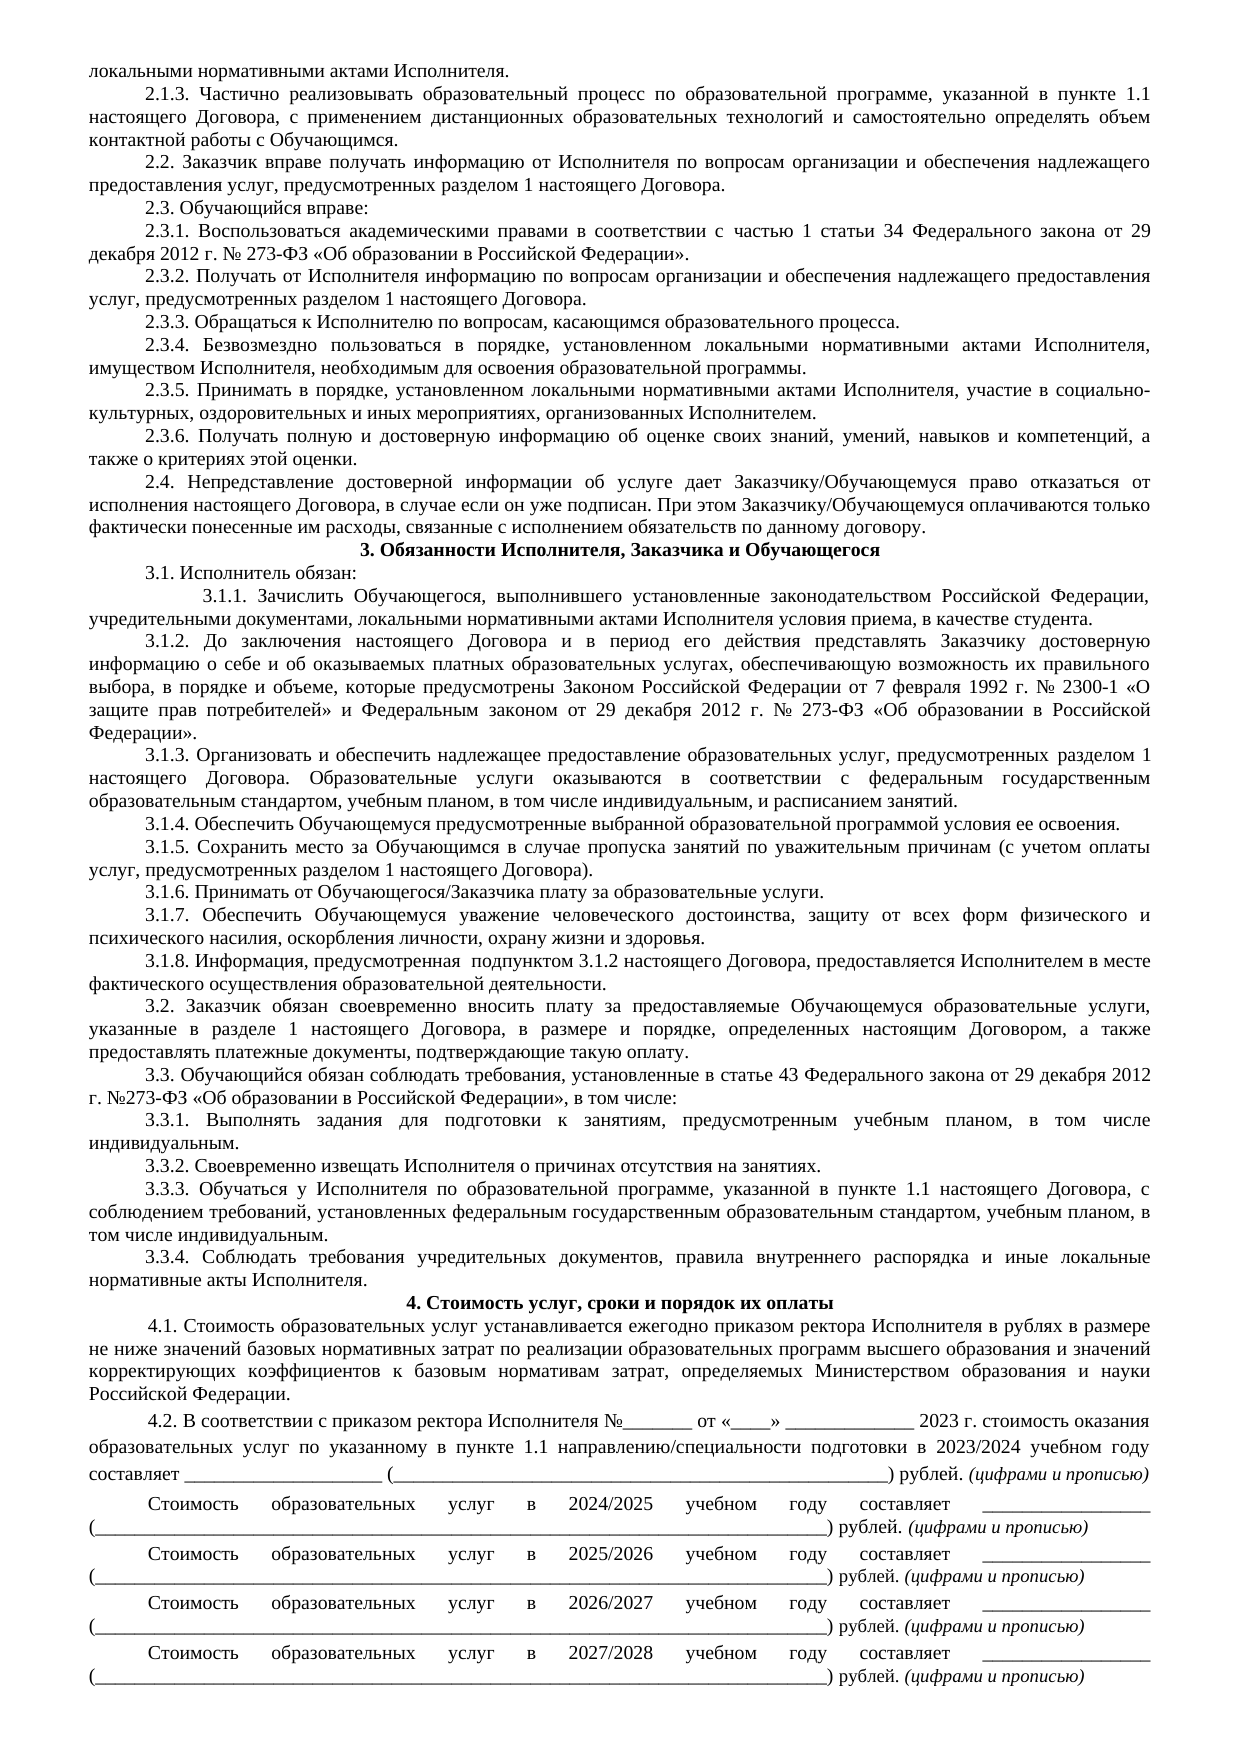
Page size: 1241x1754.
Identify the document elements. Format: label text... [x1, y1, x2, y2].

text Стоимость образовательных услуг в 2026/2027 учебном году составляет _________________ (__________________________________________________________________________) рублей. (цифрами и прописью) [89, 1591, 1152, 1637]
text 2.3.4. Безвозмездно пользоваться в порядке, установленном локальными нормативными актами Исполнителя, имуществом Исполнителя, необходимым для освоения образовательной программы. [89, 333, 1152, 378]
text Стоимость образовательных услуг в 2027/2028 учебном году составляет _________________ (__________________________________________________________________________) рублей. (цифрами и прописью) [89, 1641, 1152, 1687]
text Стоимость образовательных услуг в 2024/2025 учебном году составляет _________________ (__________________________________________________________________________) рублей. (цифрами и прописью) [89, 1492, 1152, 1537]
text 4.2. В соответствии с приказом ректора Исполнителя №_______ от «____» _____________ 2023 г. стоимость оказания образовательных услуг по указанному в пункте 1.1 направлению/специальности подготовки в 2023/2024 учебном году составляет ____________________ (__________________________________________________) рублей. (цифрами и прописью) [89, 1409, 1152, 1484]
text 3.1.8. Информация, предусмотренная подпунктом 3.1.2 настоящего Договора, предоставляется Исполнителем в месте фактического осуществления образовательной деятельности. [89, 949, 1152, 994]
text 3. Обязанности Исполнителя, Заказчика и Обучающегося [89, 538, 1152, 561]
text 2.3.1. Воспользоваться академическими правами в соответствии с частью 1 статьи 34 Федерального закона от 29 декабря . № 273-ФЗ «Об образовании в Российской Федерации». [89, 219, 1152, 264]
text 3.3. Обучающийся обязан соблюдать требования, установленные в статье 43 Федерального закона от 29 декабря . №273-ФЗ «Об образовании в Российской Федерации», в том числе: [89, 1063, 1152, 1108]
text 3.2. Заказчик обязан своевременно вносить плату за предоставляемые Обучающемуся образовательные услуги, указанные в разделе 1 настоящего Договора, в размере и порядке, определенных настоящим Договором, а также предоставлять платежные документы, подтверждающие такую оплату. [89, 994, 1152, 1063]
text 3.3.1. Выполнять задания для подготовки к занятиям, предусмотренным учебным планом, в том числе индивидуальным. [89, 1108, 1152, 1154]
text 2.3.6. Получать полную и достоверную информацию об оценке своих знаний, умений, навыков и компетенций, а также о критериях этой оценки. [89, 424, 1152, 470]
text 3.1.7. Обеспечить Обучающемуся уважение человеческого достоинства, защиту от всех форм физического и психического насилия, оскорбления личности, охрану жизни и здоровья. [89, 903, 1152, 949]
text 4. Стоимость услуг, сроки и порядок их оплаты [89, 1291, 1152, 1314]
text 2.3.2. Получать от Исполнителя информацию по вопросам организации и обеспечения надлежащего предоставления услуг, предусмотренных разделом 1 настоящего Договора. [89, 264, 1152, 310]
text 3.3.3. Обучаться у Исполнителя по образовательной программе, указанной в пункте 1.1 настоящего Договора, с соблюдением требований, установленных федеральным государственным образовательным стандартом, учебным планом, в том числе индивидуальным. [89, 1177, 1152, 1245]
text 4.1. Стоимость образовательных услуг устанавливается ежегодно приказом ректора Исполнителя в рублях в размере не ниже значений базовых нормативных затрат по реализации образовательных программ высшего образования и значений корректирующих коэффициентов к базовым нормативам затрат, определяемых Министерством образования и науки Российской Федерации. [89, 1314, 1152, 1405]
text 2.3.3. Обращаться к Исполнителю по вопросам, касающимся образовательного процесса. [89, 310, 1152, 333]
text 2.2. Заказчик вправе получать информацию от Исполнителя по вопросам организации и обеспечения надлежащего предоставления услуг, предусмотренных разделом 1 настоящего Договора. [89, 150, 1152, 196]
text 3.1.6. Принимать от Обучающегося/Заказчика плату за образовательные услуги. [89, 880, 1152, 903]
text 2.3.5. Принимать в порядке, установленном локальными нормативными актами Исполнителя, участие в социально-культурных, оздоровительных и иных мероприятиях, организованных Исполнителем. [89, 378, 1152, 424]
text 3.1.1. Зачислить Обучающегося, выполнившего установленные законодательством Российской Федерации, учредительными документами, локальными нормативными актами Исполнителя условия приема, в качестве студента. [89, 584, 1152, 629]
text 3.1. Исполнитель обязан: [89, 561, 1152, 584]
text 3.3.4. Соблюдать требования учредительных документов, правила внутреннего распорядка и иные локальные нормативные акты Исполнителя. [89, 1245, 1152, 1291]
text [89, 59, 1152, 82]
text Стоимость образовательных услуг в 2025/2026 учебном году составляет _________________ (__________________________________________________________________________) рублей. (цифрами и прописью) [89, 1542, 1152, 1587]
text 3.1.2. До заключения настоящего Договора и в период его действия представлять Заказчику достоверную информацию о себе и об оказываемых платных образовательных услугах, обеспечивающую возможность их правильного выбора, в порядке и объеме, которые предусмотрены Законом Российской Федерации от 7 февраля . № 2300-1 «О защите прав потребителей» и Федеральным законом от 29 декабря . № 273-ФЗ «Об образовании в Российской Федерации». [89, 629, 1152, 743]
text 2.1.3. Частично реализовывать образовательный процесс по образовательной программе, указанной в пункте 1.1 настоящего Договора, с применением дистанционных образовательных технологий и самостоятельно определять объем контактной работы с Обучающимся. [89, 82, 1152, 150]
text 3.1.3. Организовать и обеспечить надлежащее предоставление образовательных услуг, предусмотренных разделом 1 настоящего Договора. Образовательные услуги оказываются в соответствии с федеральным государственным образовательным стандартом, учебным планом, в том числе индивидуальным, и расписанием занятий. [89, 743, 1152, 812]
text 3.1.5. Сохранить место за Обучающимся в случае пропуска занятий по уважительным причинам (с учетом оплаты услуг, предусмотренных разделом 1 настоящего Договора). [89, 835, 1152, 880]
text 3.1.4. Обеспечить Обучающемуся предусмотренные выбранной образовательной программой условия ее освоения. [89, 812, 1152, 835]
text 3.3.2. Своевременно извещать Исполнителя о причинах отсутствия на занятиях. [89, 1154, 1152, 1177]
text 2.4. Непредставление достоверной информации об услуге дает Заказчику/Обучающемуся право отказаться от исполнения настоящего Договора, в случае если он уже подписан. При этом Заказчику/Обучающемуся оплачиваются только фактически понесенные им расходы, связанные с исполнением обязательств по данному договору. [89, 470, 1152, 538]
text 2.3. Обучающийся вправе: [89, 196, 1152, 219]
